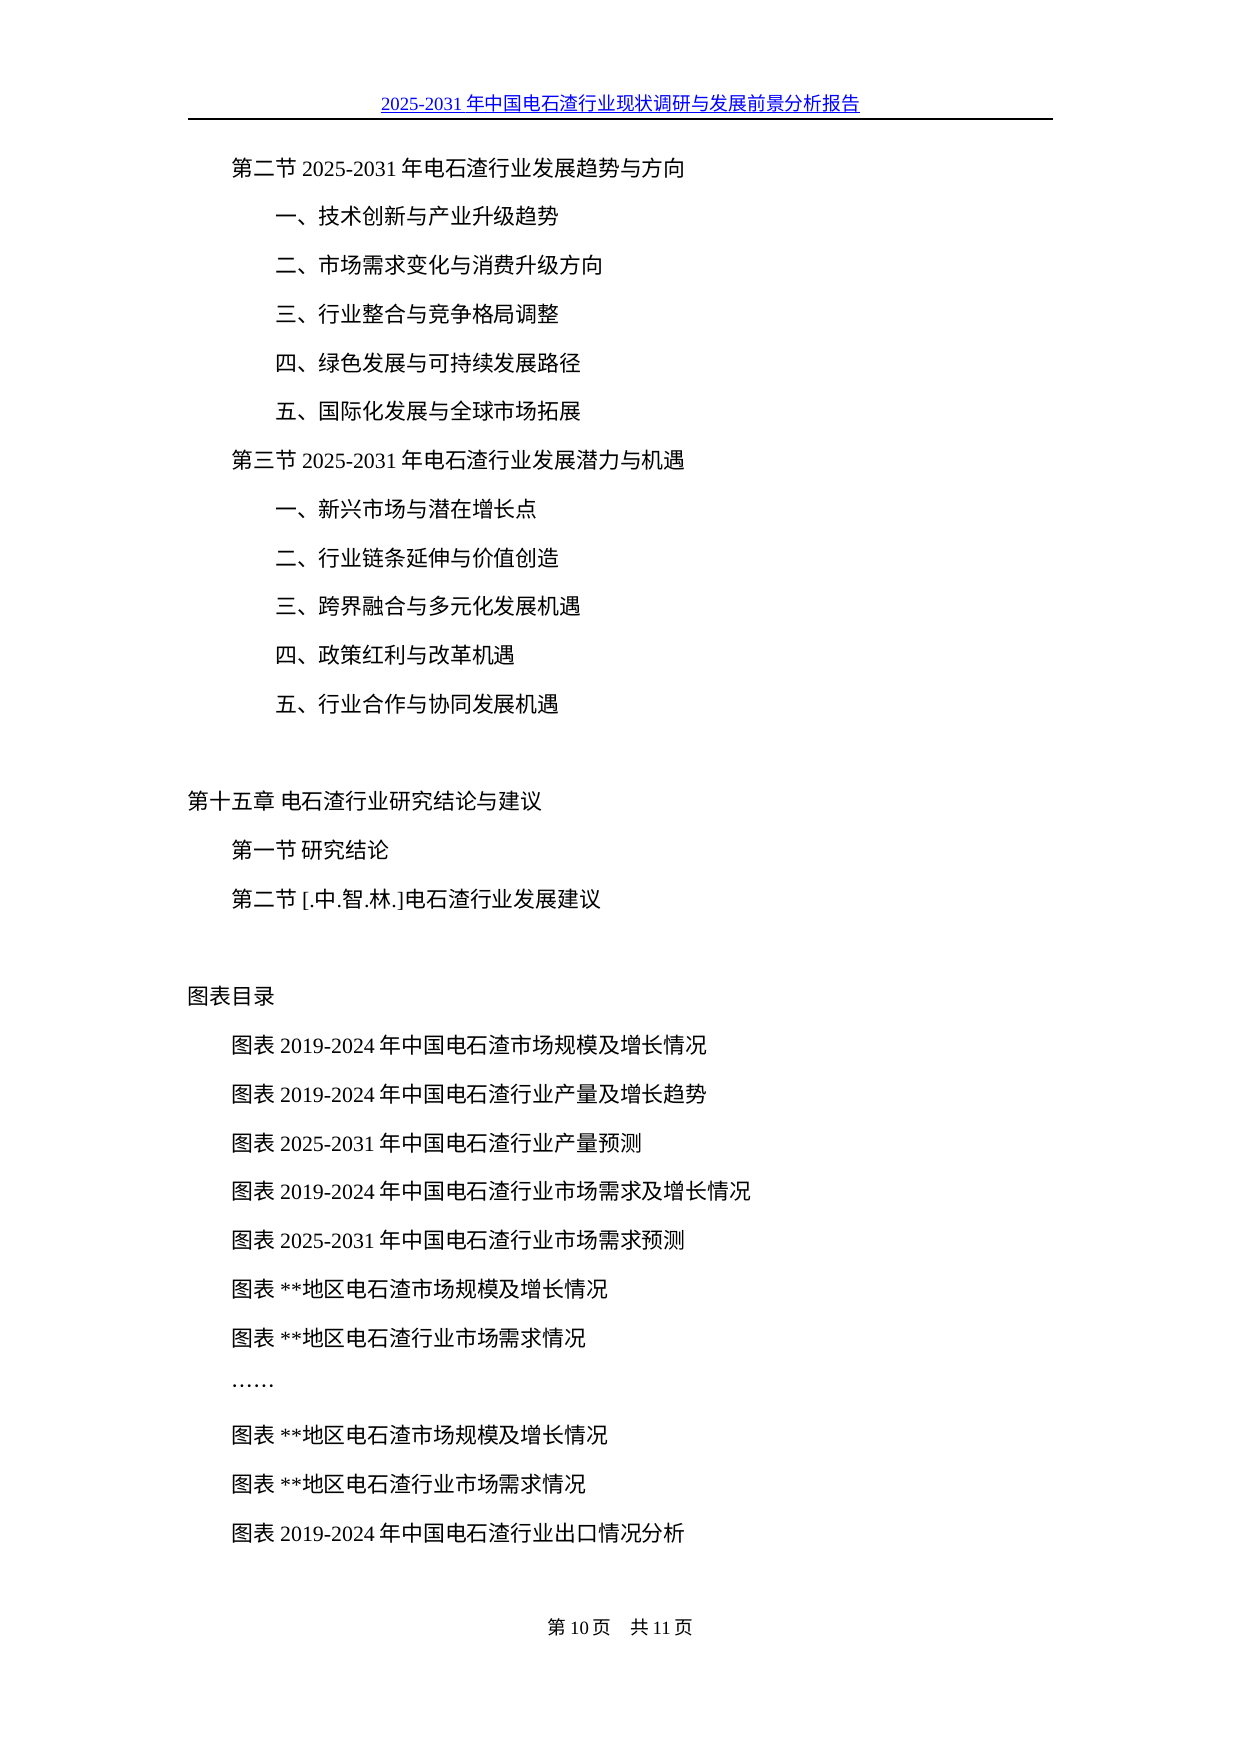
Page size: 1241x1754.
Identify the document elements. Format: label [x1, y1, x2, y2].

text [187, 150, 1053, 1548]
